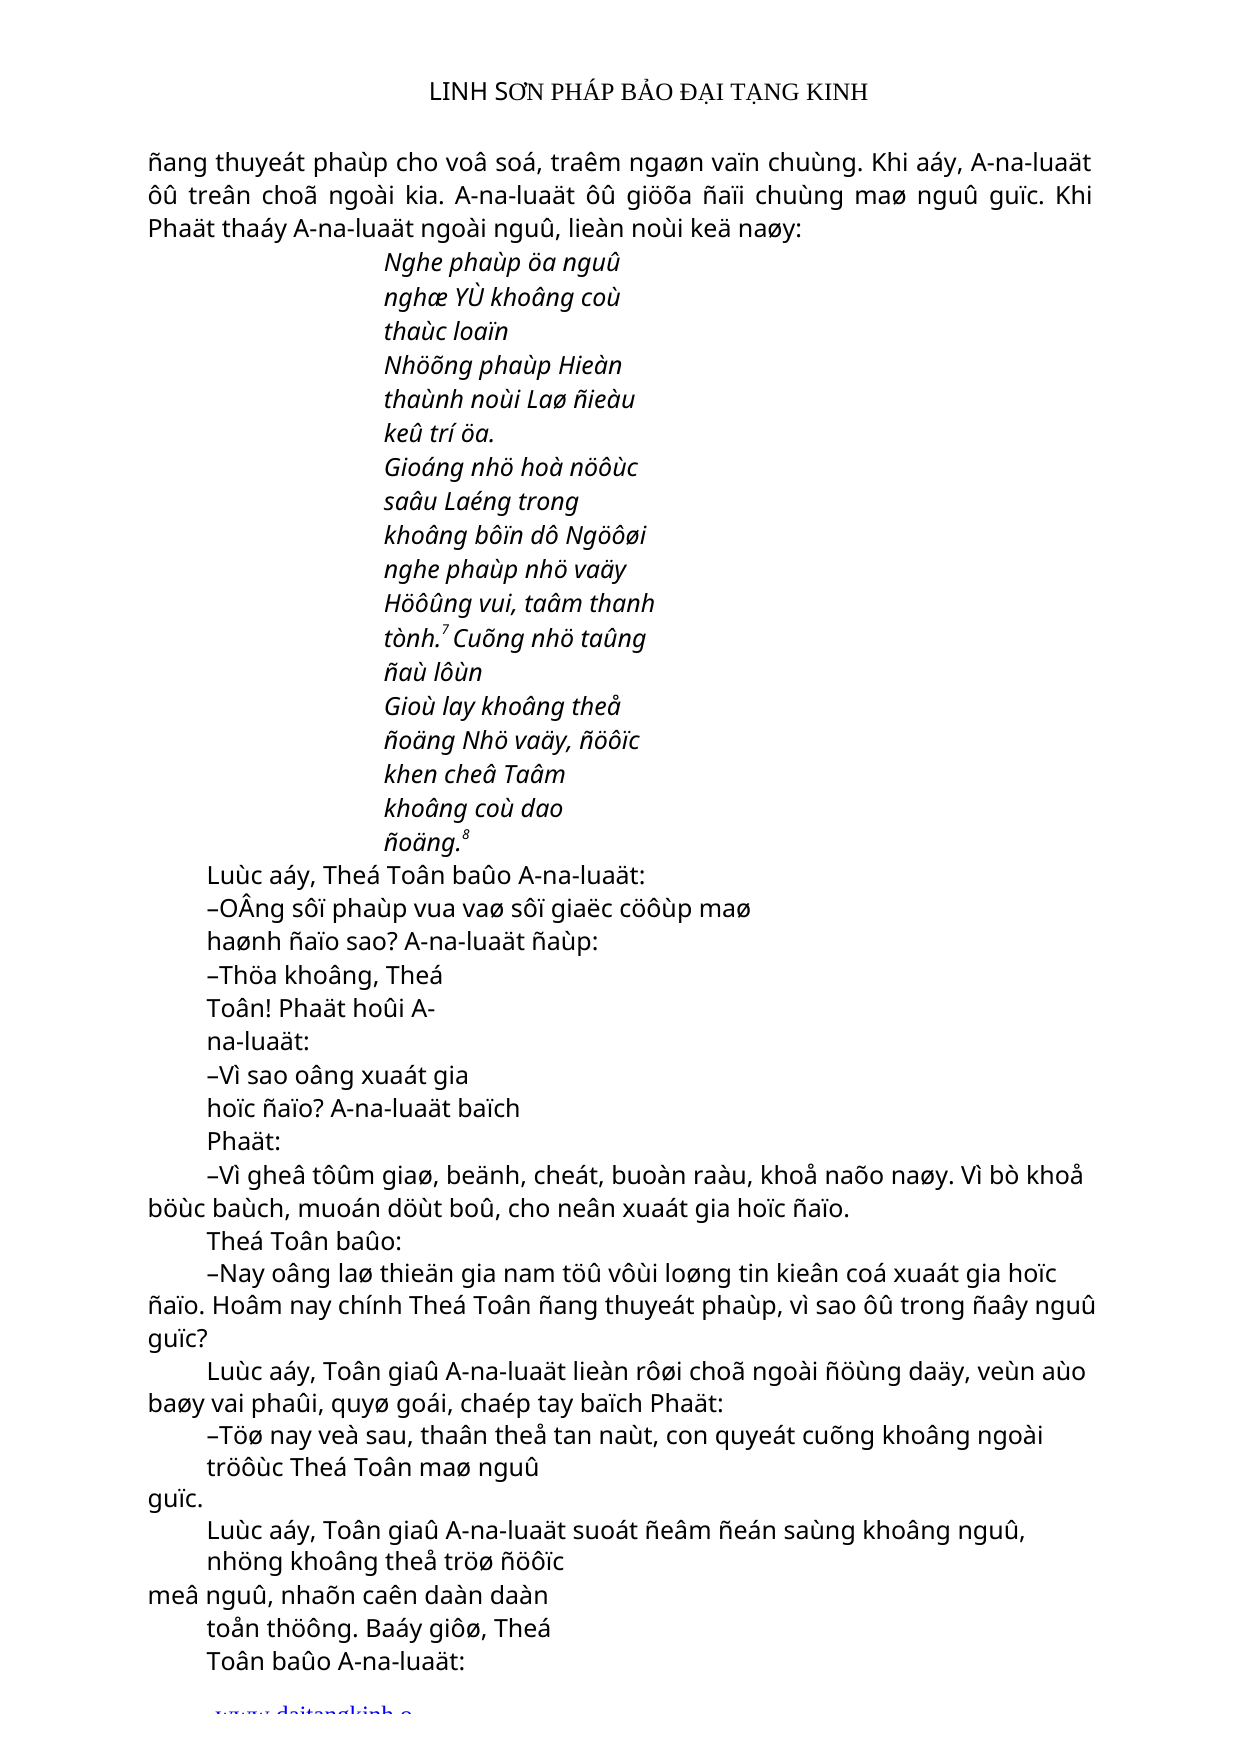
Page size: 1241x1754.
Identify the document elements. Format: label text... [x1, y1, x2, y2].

text ñang thuyeát phaùp cho voâ soá, traêm ngaøn vaïn chuùng. Khi aáy, A-na-luaät ôû treân choã ngoài kia. A-na-luaät ôû giöõa ñaïi chuùng maø nguû guïc. Khi Phaät thaáy A-na-luaät ngoài nguû, lieàn noùi keä naøy: [147, 145, 1093, 245]
text –OÂng sôï phaùp vua vaø sôï giaëc cöôùp maø haønh ñaïo sao? A-na-luaät ñaùp: [206, 891, 761, 958]
text –Thöa khoâng, Theá Toân! Phaät hoûi A-na-luaät: [206, 958, 459, 1058]
text –Vì gheâ tôûm giaø, beänh, cheát, buoàn raàu, khoå naõo naøy. Vì bò khoå böùc baùch, muoán döùt boû, cho neân xuaát gia hoïc ñaïo. [147, 1158, 1089, 1225]
text Luùc aáy, Toân giaû A-na-luaät suoát ñeâm ñeán saùng khoâng nguû, nhöng khoâng theå tröø ñöôïc [206, 1514, 1105, 1577]
text –Vì sao oâng xuaát gia hoïc ñaïo? A-na-luaät baïch Phaät: [206, 1058, 524, 1158]
text –Töø nay veà sau, thaân theå tan naùt, con quyeát cuõng khoâng ngoài tröôùc Theá Toân maø nguû [206, 1420, 1105, 1482]
text guïc. [147, 1482, 1105, 1514]
text Gioáng nhö hoà nöôùc saâu Laéng trong khoâng bôïn dô Ngöôøi nghe phaùp nhö vaäy Höôûng vui, taâm thanh tònh.7 Cuõng nhö taûng ñaù lôùn [384, 449, 666, 688]
text meâ nguû, nhaõn caên daàn daàn toån thöông. Baáy giôø, Theá Toân baûo A-na-luaät: [147, 1577, 552, 1678]
text –Nay oâng laø thieän gia nam töû vôùi loøng tin kieân coá xuaát gia hoïc ñaïo. Hoâm nay chính Theá Toân ñang thuyeát phaùp, vì sao ôû trong ñaây nguû guïc? [147, 1256, 1105, 1354]
text Luùc aáy, Toân giaû A-na-luaät lieàn rôøi choã ngoài ñöùng daäy, veùn aùo baøy vai phaûi, quyø goái, chaép tay baïch Phaät: [147, 1354, 1105, 1420]
text Nghe phaùp öa nguû nghæ YÙ khoâng coù thaùc loaïn [384, 245, 623, 347]
text Nhöõng phaùp Hieàn thaùnh noùi Laø ñieàu keû trí öa. [384, 347, 672, 449]
text Theá Toân baûo: [206, 1225, 1105, 1256]
text Luùc aáy, Theá Toân baûo A-na-luaät: [206, 859, 1105, 891]
text Gioù lay khoâng theå ñoäng Nhö vaäy, ñöôïc khen cheâ Taâm khoâng coù dao ñoäng.8 [384, 688, 646, 859]
